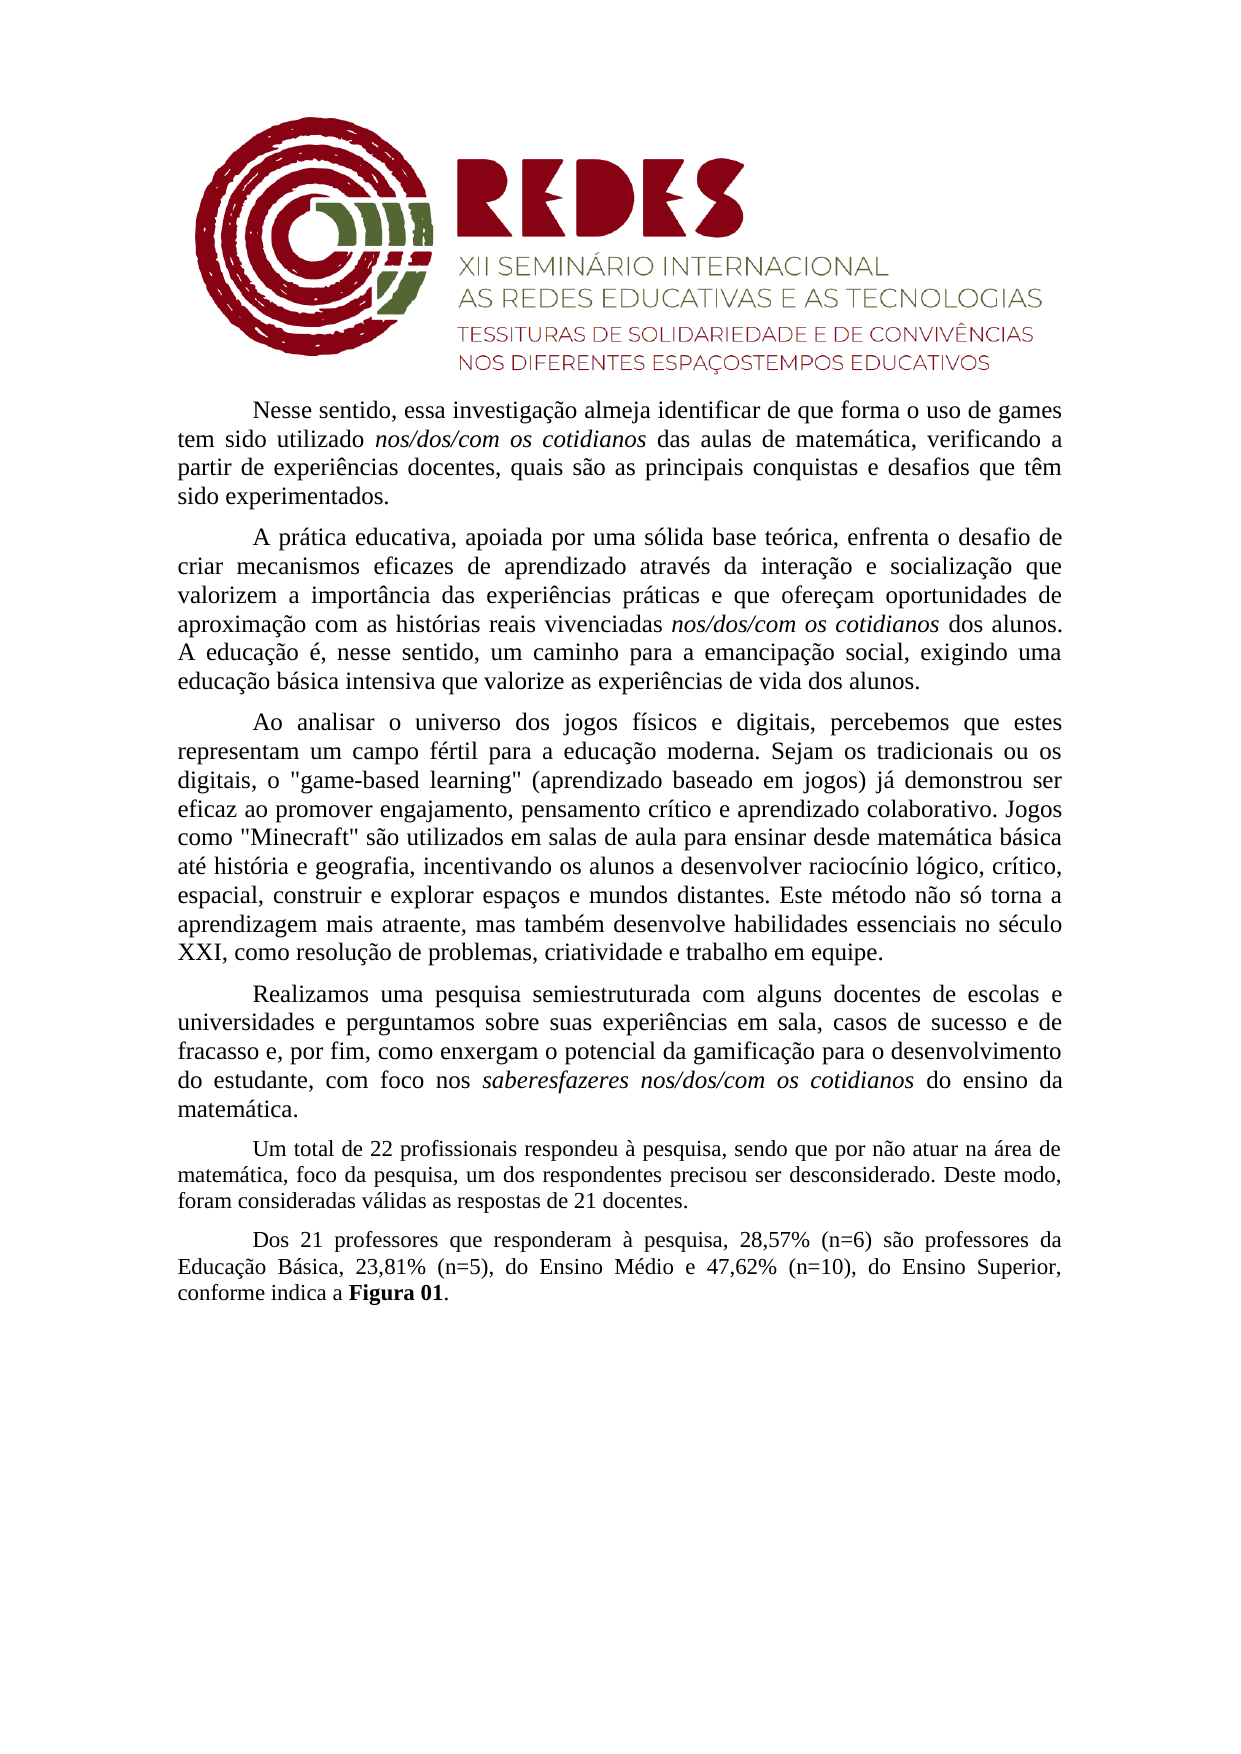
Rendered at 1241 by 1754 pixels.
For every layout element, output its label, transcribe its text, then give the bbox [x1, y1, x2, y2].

text A prática educativa, apoiada por uma sólida base teórica, enfrenta o desafio de criar mecanismos eficazes de aprendizado através da interação e socialização que valorizem a importância das experiências práticas e que ofereçam oportunidades de aproximação com as histórias reais vivenciadas nos/dos/com os cotidianos dos alunos. A educação é, nesse sentido, um caminho para a emancipação social, exigindo uma educação básica intensiva que valorize as experiências de vida dos alunos. [177, 522, 1063, 695]
text Um total de 22 profissionais respondeu à pesquisa, sendo que por não atuar na área de matemática, foco da pesquisa, um dos respondentes precisou ser desconsiderado. Deste modo, foram consideradas válidas as respostas de 21 docentes. [177, 1135, 1063, 1214]
text Dos 21 professores que responderam à pesquisa, 28,57% (n=6) são professores da Educação Básica, 23,81% (n=5), do Ensino Médio e 47,62% (n=10), do Ensino Superior, conforme indica a Figura 01. [177, 1226, 1063, 1306]
text Realizamos uma pesquisa semiestruturada com alguns docentes de escolas e universidades e perguntamos sobre suas experiências em sala, casos de sucesso e de fracasso e, por fim, como enxergam o potencial da gamificação para o desenvolvimento do estudante, com foco nos saberesfazeres nos/dos/com os cotidianos do ensino da matemática. [177, 979, 1063, 1122]
picture [177, 104, 1063, 395]
text Nesse sentido, essa investigação almeja identificar de que forma o uso de games tem sido utilizado nos/dos/com os cotidianos das aulas de matemática, verificando a partir de experiências docentes, quais são as principais conquistas e desafios que têm sido experimentados. [177, 395, 1063, 510]
text Ao analisar o universo dos jogos físicos e digitais, percebemos que estes representam um campo fértil para a educação moderna. Sejam os tradicionais ou os digitais, o "game-based learning" (aprendizado baseado em jogos) já demonstrou ser eficaz ao promover engajamento, pensamento crítico e aprendizado colaborativo. Jogos como "Minecraft" são utilizados em salas de aula para ensinar desde matemática básica até história e geografia, incentivando os alunos a desenvolver raciocínio lógico, crítico, espacial, construir e explorar espaços e mundos distantes. Este método não só torna a aprendizagem mais atraente, mas também desenvolve habilidades essenciais no século XXI, como resolução de problemas, criatividade e trabalho em equipe. [177, 707, 1063, 966]
